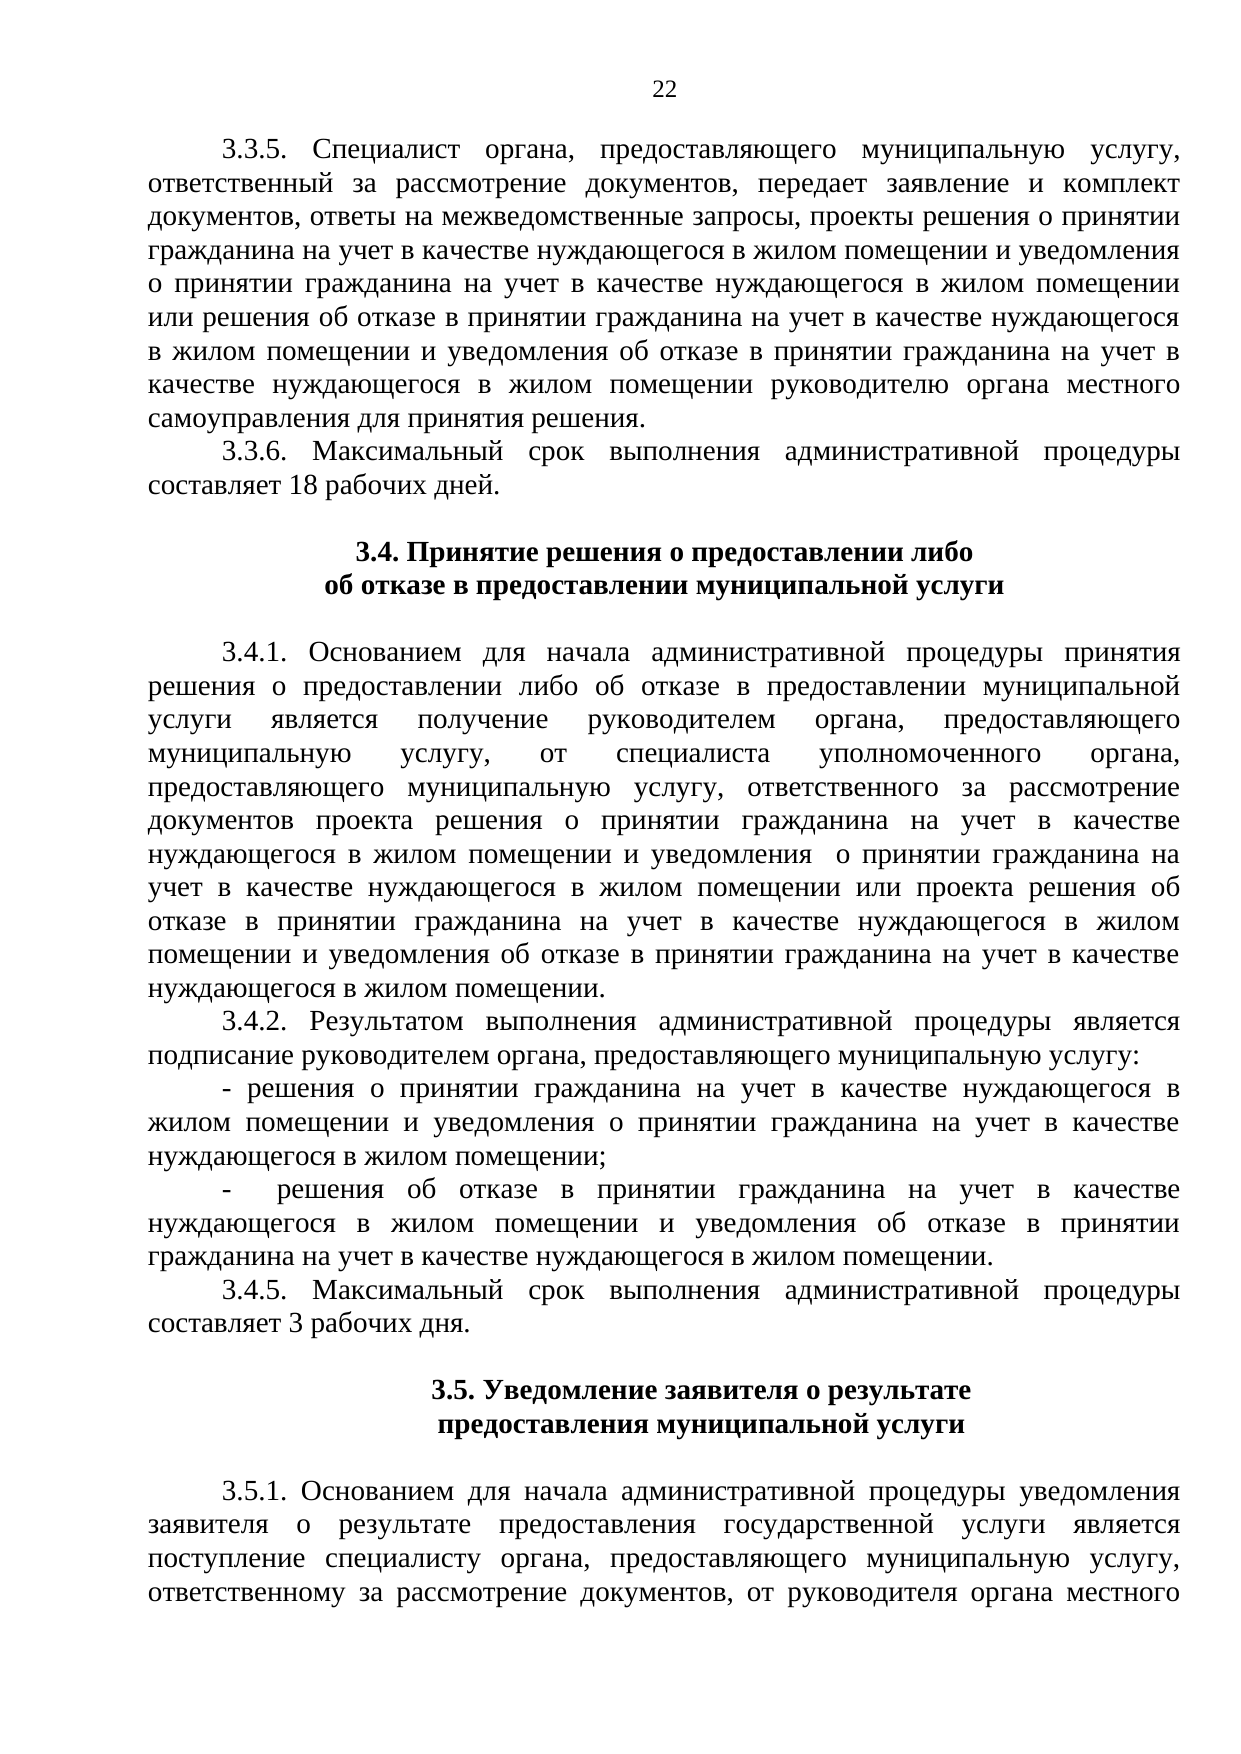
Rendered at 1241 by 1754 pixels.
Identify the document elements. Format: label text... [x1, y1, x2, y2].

text 3.4. Принятие решения о предоставлении либо [148, 534, 1181, 567]
text об отказе в предоставлении муниципальной услуги [148, 567, 1181, 601]
text 3.4.1. Основанием для начала административной процедуры принятия решения о предоставлении либо об отказе в предоставлении муниципальной услуги является получение руководителем органа, предоставляющего муниципальную услугу, от специалиста уполномоченного органа, предоставляющего муниципальную услугу, ответственного за рассмотрение документов проекта решения о принятии гражданина на учет в качестве нуждающегося в жилом помещении и уведомления о принятии гражданина на учет в качестве нуждающегося в жилом помещении или проекта решения об отказе в принятии гражданина на учет в качестве нуждающегося в жилом помещении и уведомления об отказе в принятии гражданина на учет в качестве нуждающегося в жилом помещении. [148, 634, 1181, 1003]
text 3.4.5. Максимальный срок выполнения административной процедуры составляет 3 рабочих дня. [148, 1272, 1181, 1339]
text 3.5. Уведомление заявителя о результате [148, 1372, 1181, 1406]
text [148, 1473, 1181, 1607]
text 3.3.5. Специалист органа, предоставляющего муниципальную услугу, ответственный за рассмотрение документов, передает заявление и комплект документов, ответы на межведомственные запросы, проекты решения о принятии гражданина на учет в качестве нуждающегося в жилом помещении и уведомления о принятии гражданина на учет в качестве нуждающегося в жилом помещении или решения об отказе в принятии гражданина на учет в качестве нуждающегося в жилом помещении и уведомления об отказе в принятии гражданина на учет в качестве нуждающегося в жилом помещении руководителю органа местного самоуправления для принятия решения. [148, 131, 1181, 433]
text - решения о принятии гражданина на учет в качестве нуждающегося в жилом помещении и уведомления о принятии гражданина на учет в качестве нуждающегося в жилом помещении; [148, 1071, 1181, 1171]
text - решения об отказе в принятии гражданина на учет в качестве нуждающегося в жилом помещении и уведомления об отказе в принятии гражданина на учет в качестве нуждающегося в жилом помещении. [148, 1171, 1181, 1272]
text 3.4.2. Результатом выполнения административной процедуры является подписание руководителем органа, предоставляющего муниципальную услугу: [148, 1003, 1181, 1071]
text предоставления муниципальной услуги [148, 1406, 1181, 1439]
text 3.3.6. Максимальный срок выполнения административной процедуры составляет 18 рабочих дней. [148, 433, 1181, 500]
